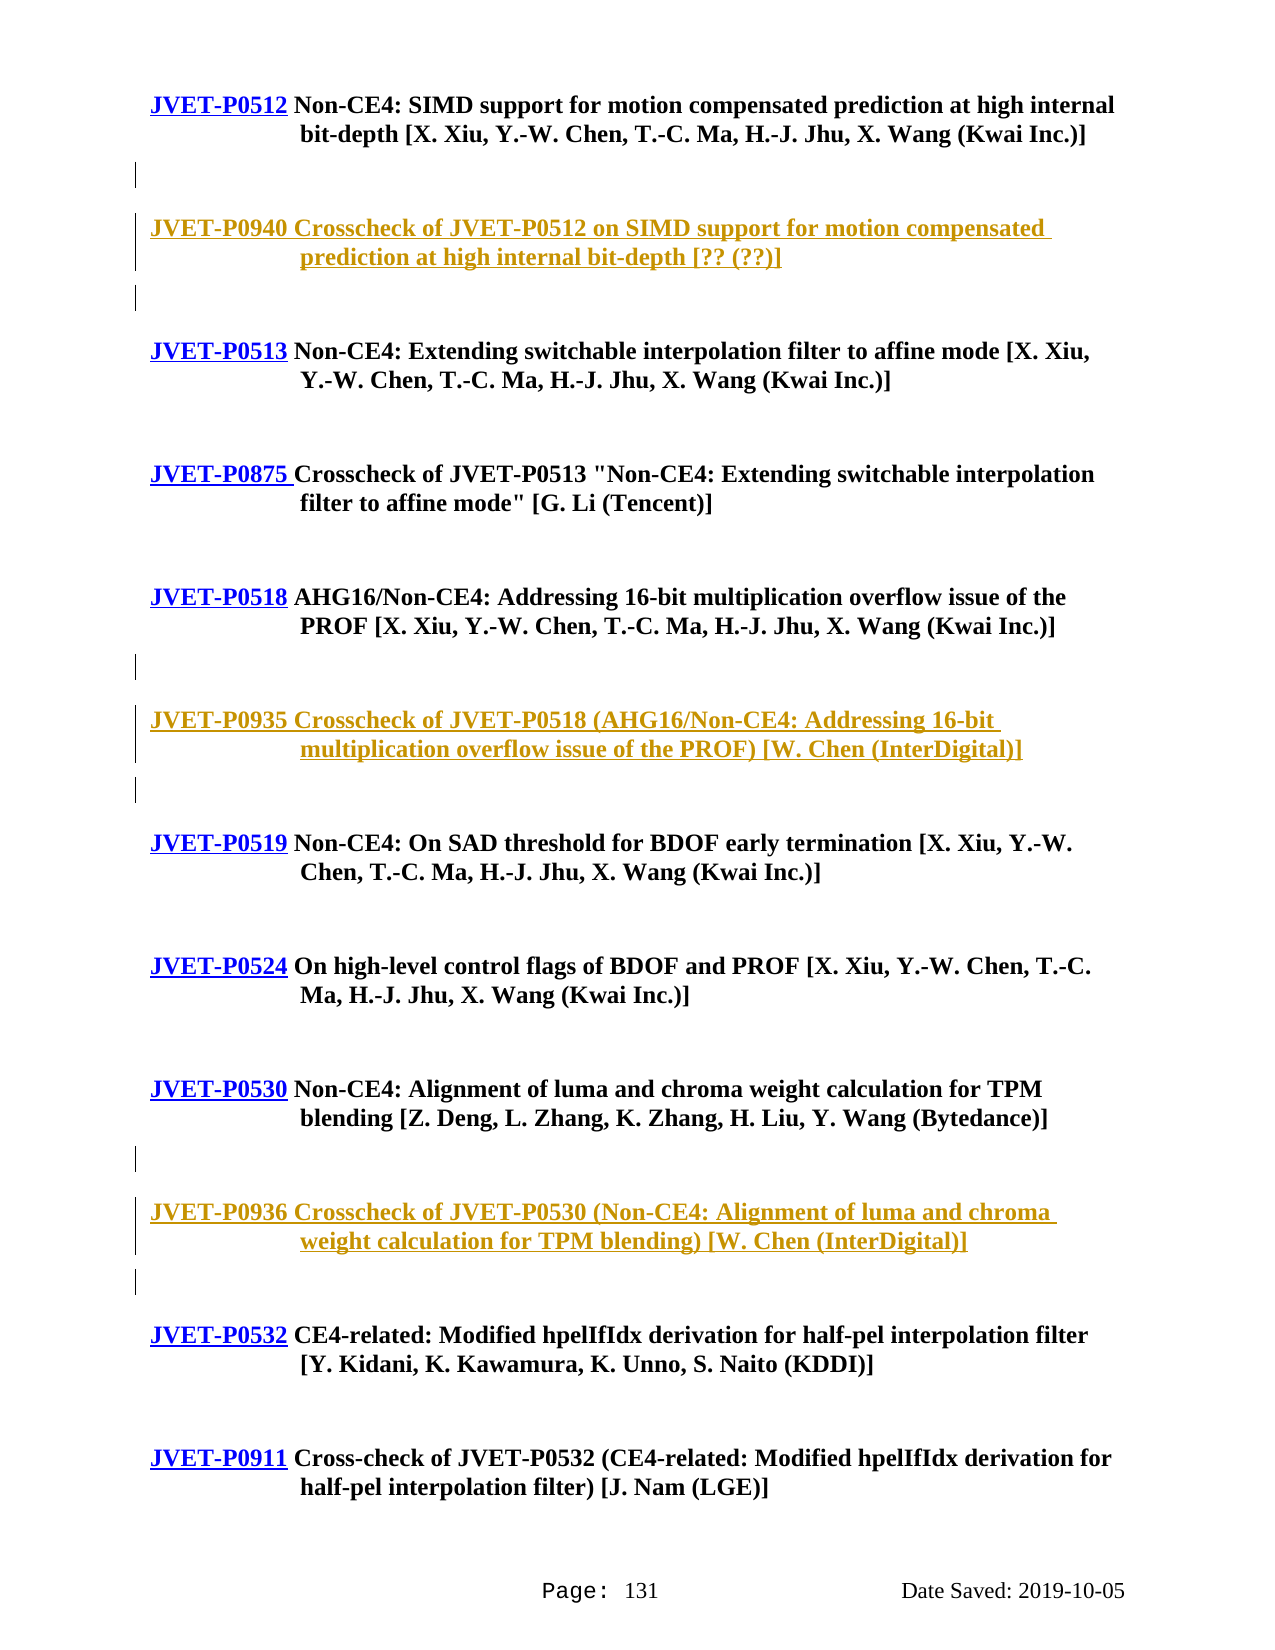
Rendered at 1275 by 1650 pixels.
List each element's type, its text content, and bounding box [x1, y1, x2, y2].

subtitle JVET-P0512 Non-CE4: SIMD support for motion compensated prediction at high internal bit-depth [X. Xiu, Y.-W. Chen, T.-C. Ma, H.-J. Jhu, X. Wang (Kwai Inc.)] [150, 90, 1125, 147]
subtitle JVET-P0519 Non-CE4: On SAD threshold for BDOF early termination [X. Xiu, Y.-W. Chen, T.-C. Ma, H.-J. Jhu, X. Wang (Kwai Inc.)] [150, 828, 1125, 886]
subtitle JVET-P0875 Crosscheck of JVET-P0513 "Non-CE4: Extending switchable interpolation filter to affine mode" [G. Li (Tencent)] [150, 459, 1125, 517]
subtitle JVET-P0513 Non-CE4: Extending switchable interpolation filter to affine mode [X. Xiu, Y.-W. Chen, T.-C. Ma, H.-J. Jhu, X. Wang (Kwai Inc.)] [150, 336, 1125, 393]
subtitle JVET-P0530 Non-CE4: Alignment of luma and chroma weight calculation for TPM blending [Z. Deng, L. Zhang, K. Zhang, H. Liu, Y. Wang (Bytedance)] [150, 1074, 1125, 1132]
subtitle JVET-P0532 CE4-related: Modified hpelIfIdx derivation for half-pel interpolation filter [Y. Kidani, K. Kawamura, K. Unno, S. Naito (KDDI)] [150, 1320, 1125, 1378]
subtitle JVET-P0518 AHG16/Non-CE4: Addressing 16-bit multiplication overflow issue of the PROF [X. Xiu, Y.-W. Chen, T.-C. Ma, H.-J. Jhu, X. Wang (Kwai Inc.)] [150, 582, 1125, 639]
subtitle JVET-P0524 On high-level control flags of BDOF and PROF [X. Xiu, Y.-W. Chen, T.-C. Ma, H.-J. Jhu, X. Wang (Kwai Inc.)] [150, 951, 1125, 1009]
subtitle JVET-P0911 Cross-check of JVET-P0532 (CE4-related: Modified hpelIfIdx derivation for half-pel interpolation filter) [J. Nam (LGE)] [150, 1443, 1125, 1501]
